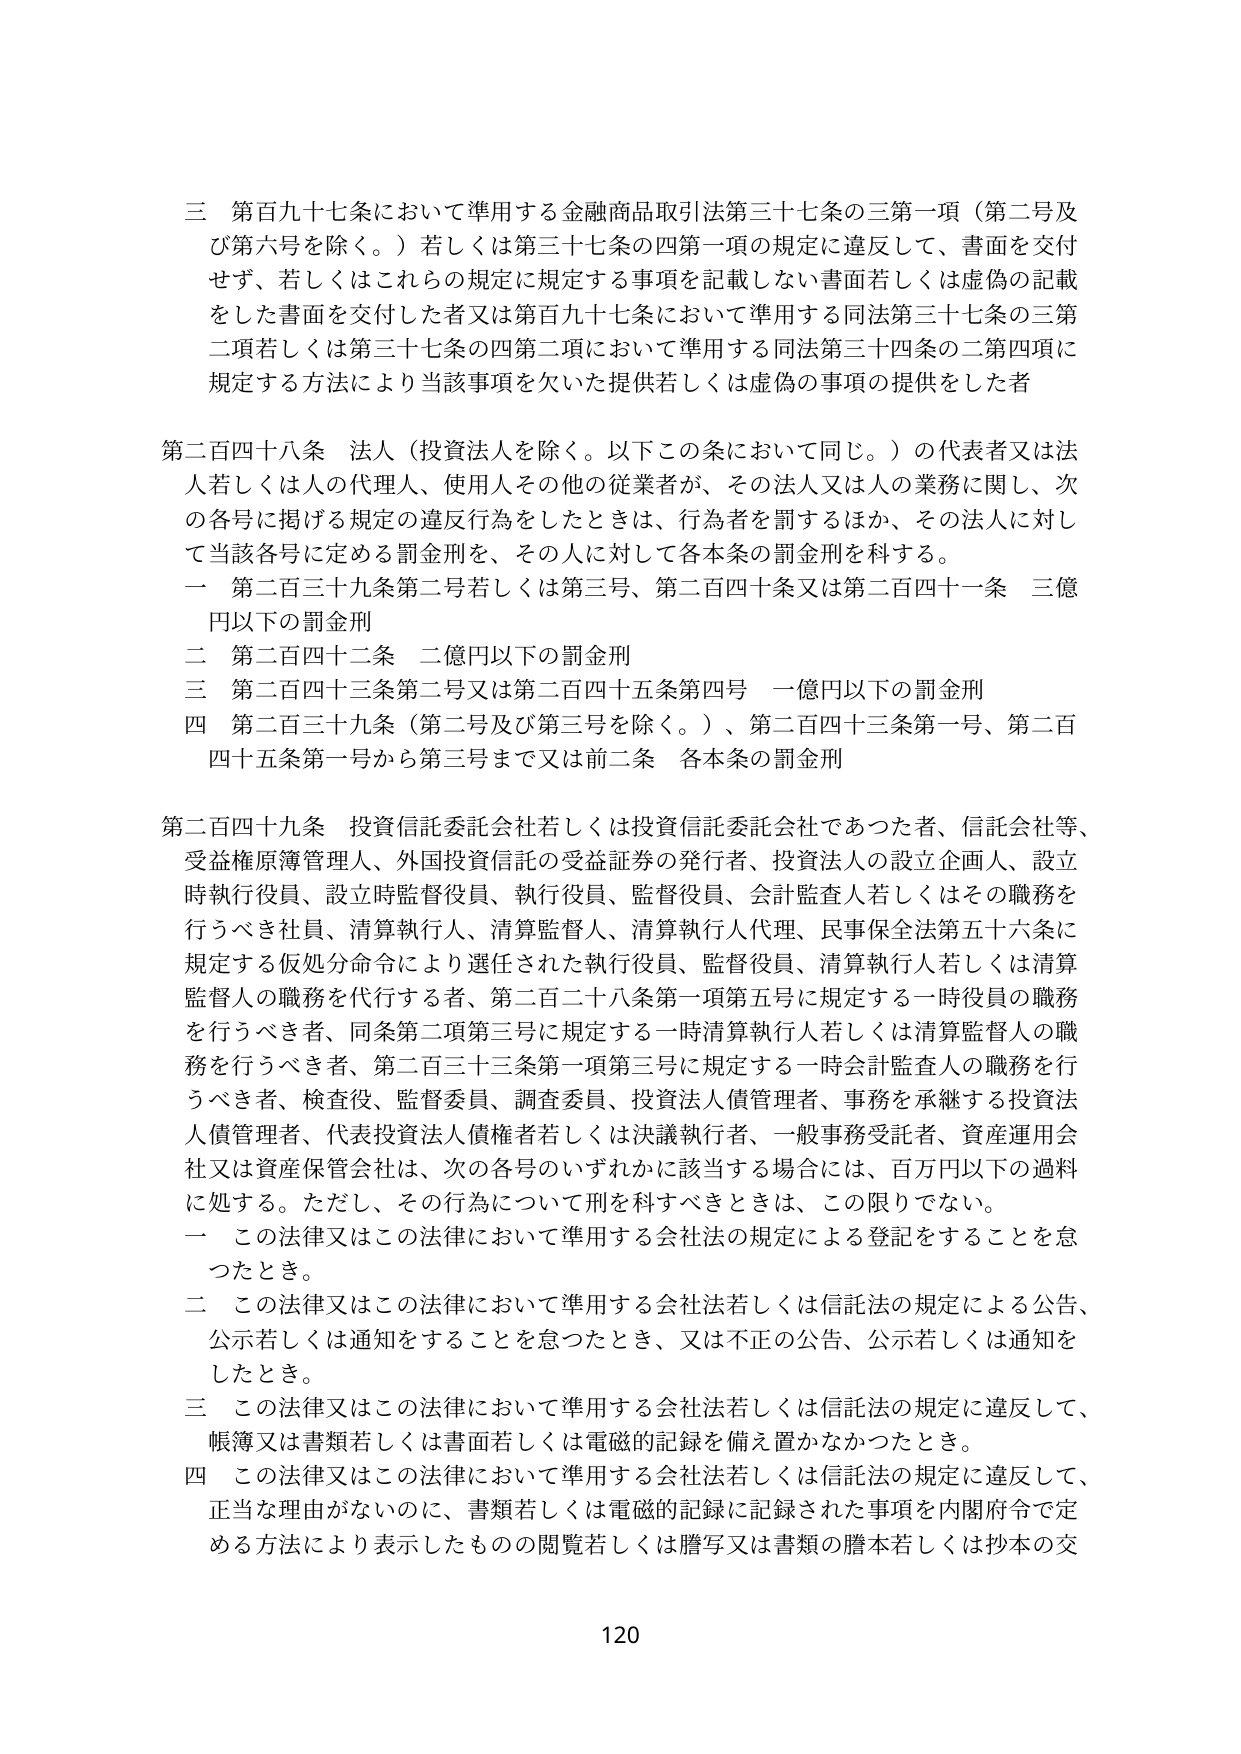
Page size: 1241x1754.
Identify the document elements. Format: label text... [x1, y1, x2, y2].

text 一 第二百三十九条第二号若しくは第三号、第二百四十条又は第二百四十一条 三億円以下の罰金刑 [184, 569, 1079, 638]
text 第二百四十九条 投資信託委託会社若しくは投資信託委託会社であつた者、信託会社等、受益権原簿管理人、外国投資信託の受益証券の発行者、投資法人の設立企画人、設立時執行役員、設立時監督役員、執行役員、監督役員、会計監査人若しくはその職務を行うべき社員、清算執行人、清算監督人、清算執行人代理、民事保全法第五十六条に規定する仮処分命令により選任された執行役員、監督役員、清算執行人若しくは清算監督人の職務を代行する者、第二百二十八条第一項第五号に規定する一時役員の職務を行うべき者、同条第二項第三号に規定する一時清算執行人若しくは清算監督人の職務を行うべき者、第二百三十三条第一項第三号に規定する一時会計監査人の職務を行うべき者、検査役、監督委員、調査委員、投資法人債管理者、事務を承継する投資法人債管理者、代表投資法人債権者若しくは決議執行者、一般事務受託者、資産運用会社又は資産保管会社は、次の各号のいずれかに該当する場合には、百万円以下の過料に処する。ただし、その行為について刑を科すべきときは、この限りでない。 [161, 809, 1079, 1219]
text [184, 1458, 1079, 1560]
text 二 第二百四十二条 二億円以下の罰金刑 [184, 638, 1079, 672]
text 第二百四十八条 法人（投資法人を除く。以下この条において同じ。）の代表者又は法人若しくは人の代理人、使用人その他の従業者が、その法人又は人の業務に関し、次の各号に掲げる規定の違反行為をしたときは、行為者を罰するほか、その法人に対して当該各号に定める罰金刑を、その人に対して各本条の罰金刑を科する。 [161, 433, 1079, 569]
text 三 第二百四十三条第二号又は第二百四十五条第四号 一億円以下の罰金刑 [184, 672, 1079, 706]
text 一 この法律又はこの法律において準用する会社法の規定による登記をすることを怠つたとき。 [184, 1219, 1079, 1287]
text 三 この法律又はこの法律において準用する会社法若しくは信託法の規定に違反して、帳簿又は書類若しくは書面若しくは電磁的記録を備え置かなかつたとき。 [184, 1389, 1079, 1458]
text 二 この法律又はこの法律において準用する会社法若しくは信託法の規定による公告、公示若しくは通知をすることを怠つたとき、又は不正の公告、公示若しくは通知をしたとき。 [184, 1287, 1079, 1389]
text 四 第二百三十九条（第二号及び第三号を除く。）、第二百四十三条第一号、第二百四十五条第一号から第三号まで又は前二条 各本条の罰金刑 [184, 706, 1079, 774]
text 三 第百九十七条において準用する金融商品取引法第三十七条の三第一項（第二号及び第六号を除く。）若しくは第三十七条の四第一項の規定に違反して、書面を交付せず、若しくはこれらの規定に規定する事項を記載しない書面若しくは虚偽の記載をした書面を交付した者又は第百九十七条において準用する同法第三十七条の三第二項若しくは第三十七条の四第二項において準用する同法第三十四条の二第四項に規定する方法により当該事項を欠いた提供若しくは虚偽の事項の提供をした者 [184, 194, 1079, 399]
